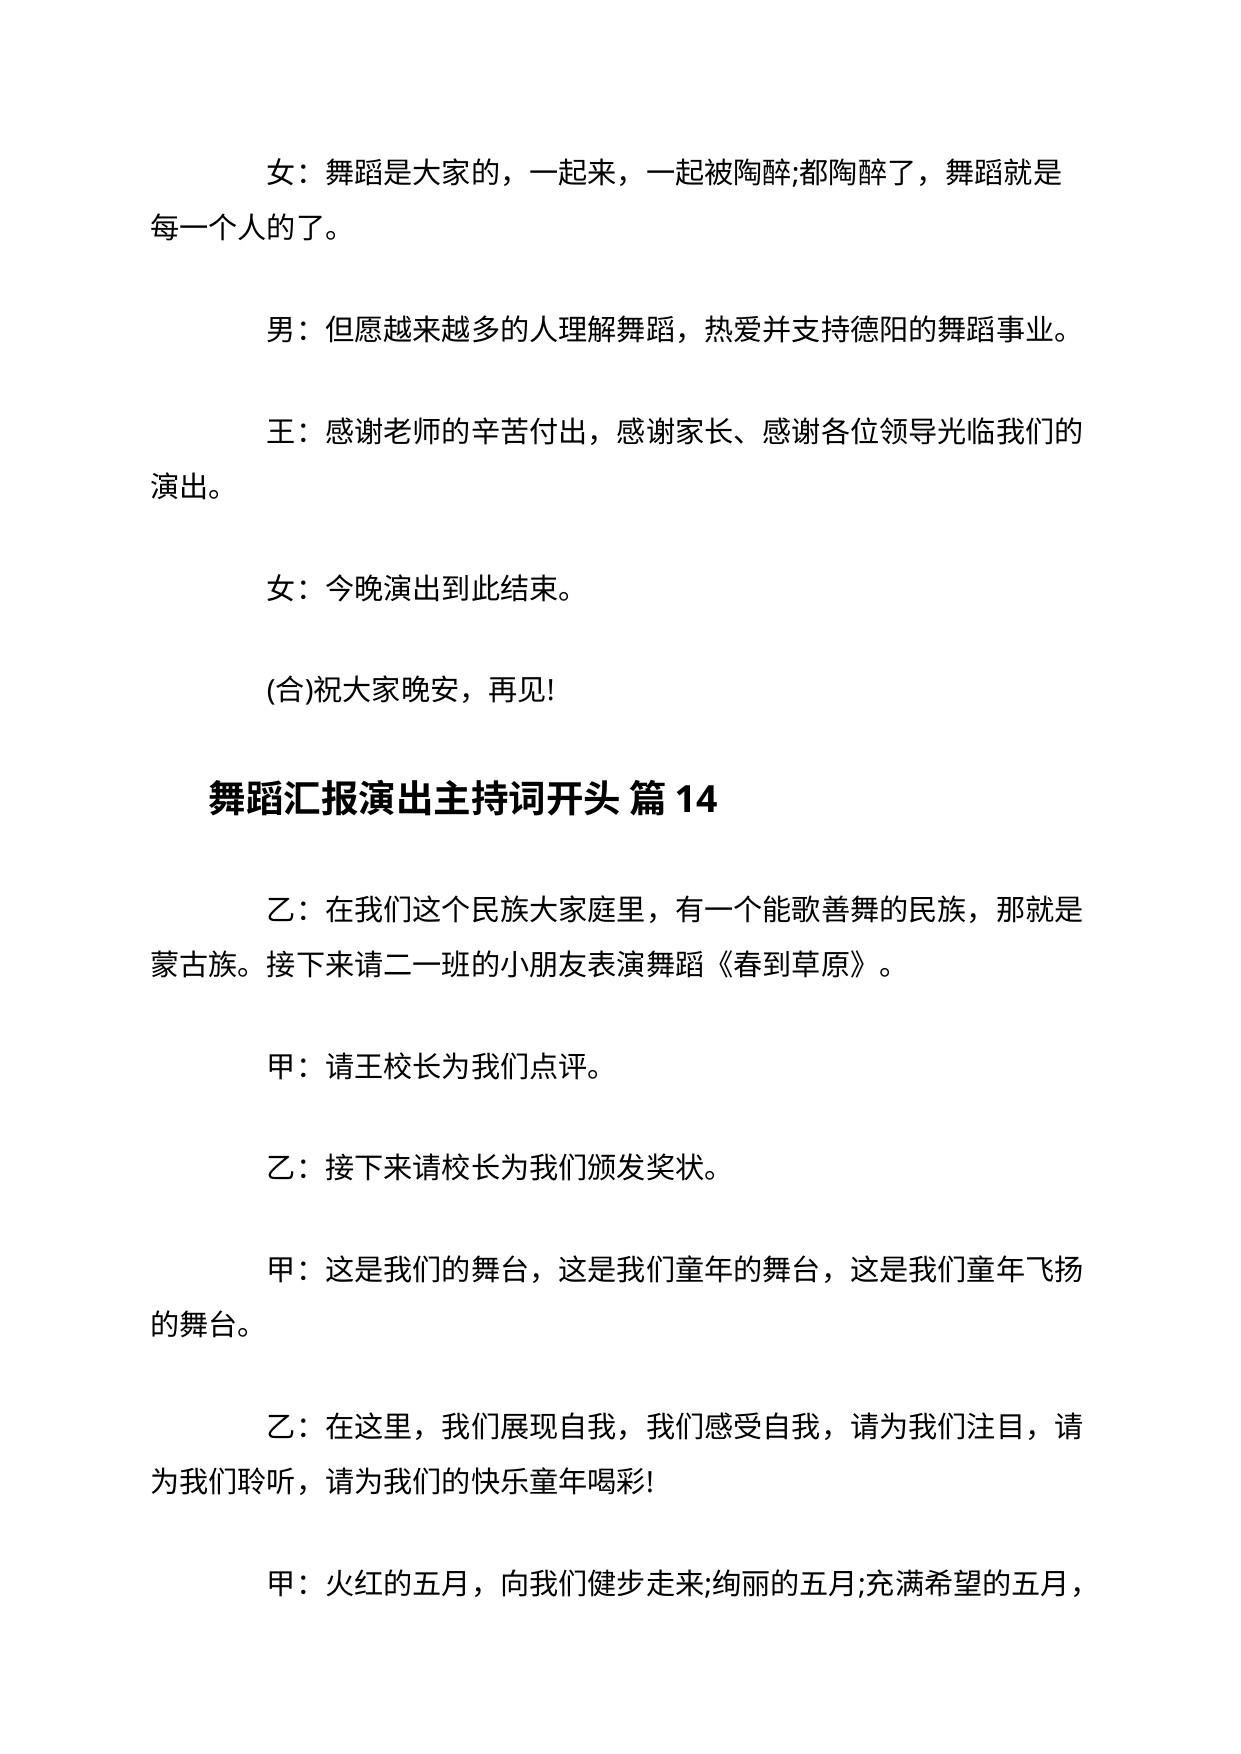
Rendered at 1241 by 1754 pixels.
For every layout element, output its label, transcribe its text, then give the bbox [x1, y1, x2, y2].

text 女：今晚演出到此结束。 [150, 565, 1090, 607]
text (合)祝大家晚安，再见! [150, 667, 1090, 709]
text 乙：在这里，我们展现自我，我们感受自我，请为我们注目，请为我们聆听，请为我们的快乐童年喝彩! [150, 1403, 1090, 1501]
text 乙：在我们这个民族大家庭里，有一个能歌善舞的民族，那就是蒙古族。接下来请二一班的小朋友表演舞蹈《春到草原》。 [150, 887, 1090, 984]
text 甲：这是我们的舞台，这是我们童年的舞台，这是我们童年飞扬的舞台。 [150, 1247, 1090, 1344]
text 甲：请王校长为我们点评。 [150, 1043, 1090, 1086]
text 王：感谢老师的辛苦付出，感谢家长、感谢各位领导光临我们的演出。 [150, 408, 1090, 506]
text 乙：接下来请校长为我们颁发奖状。 [150, 1145, 1090, 1187]
text 男：但愿越来越多的人理解舞蹈，热爱并支持德阳的舞蹈事业。 [150, 307, 1090, 349]
text 女：舞蹈是大家的，一起来，一起被陶醉;都陶醉了，舞蹈就是每一个人的了。 [150, 150, 1090, 247]
text 舞蹈汇报演出主持词开头 篇14 [150, 769, 1090, 823]
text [150, 1560, 1090, 1603]
